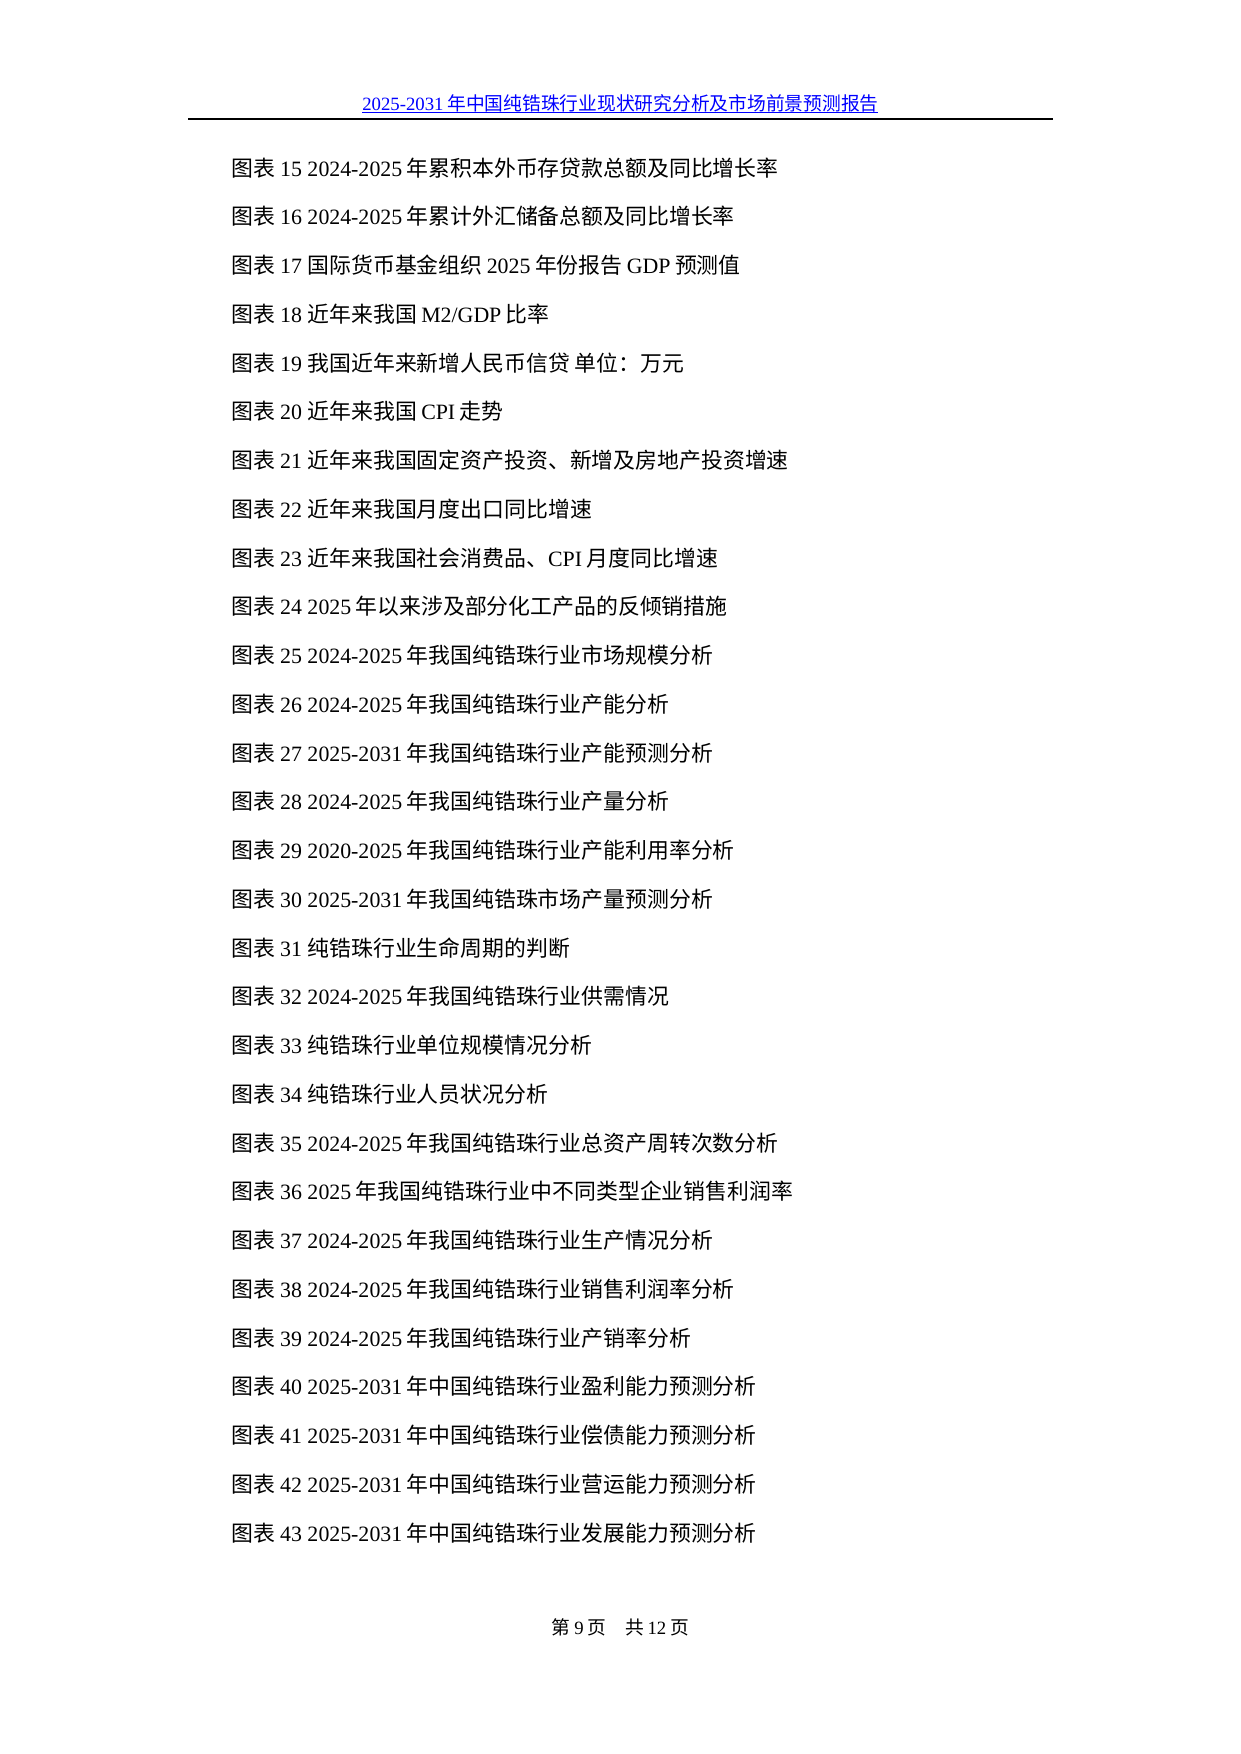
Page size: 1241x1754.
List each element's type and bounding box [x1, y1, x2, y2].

text [187, 150, 1053, 1548]
